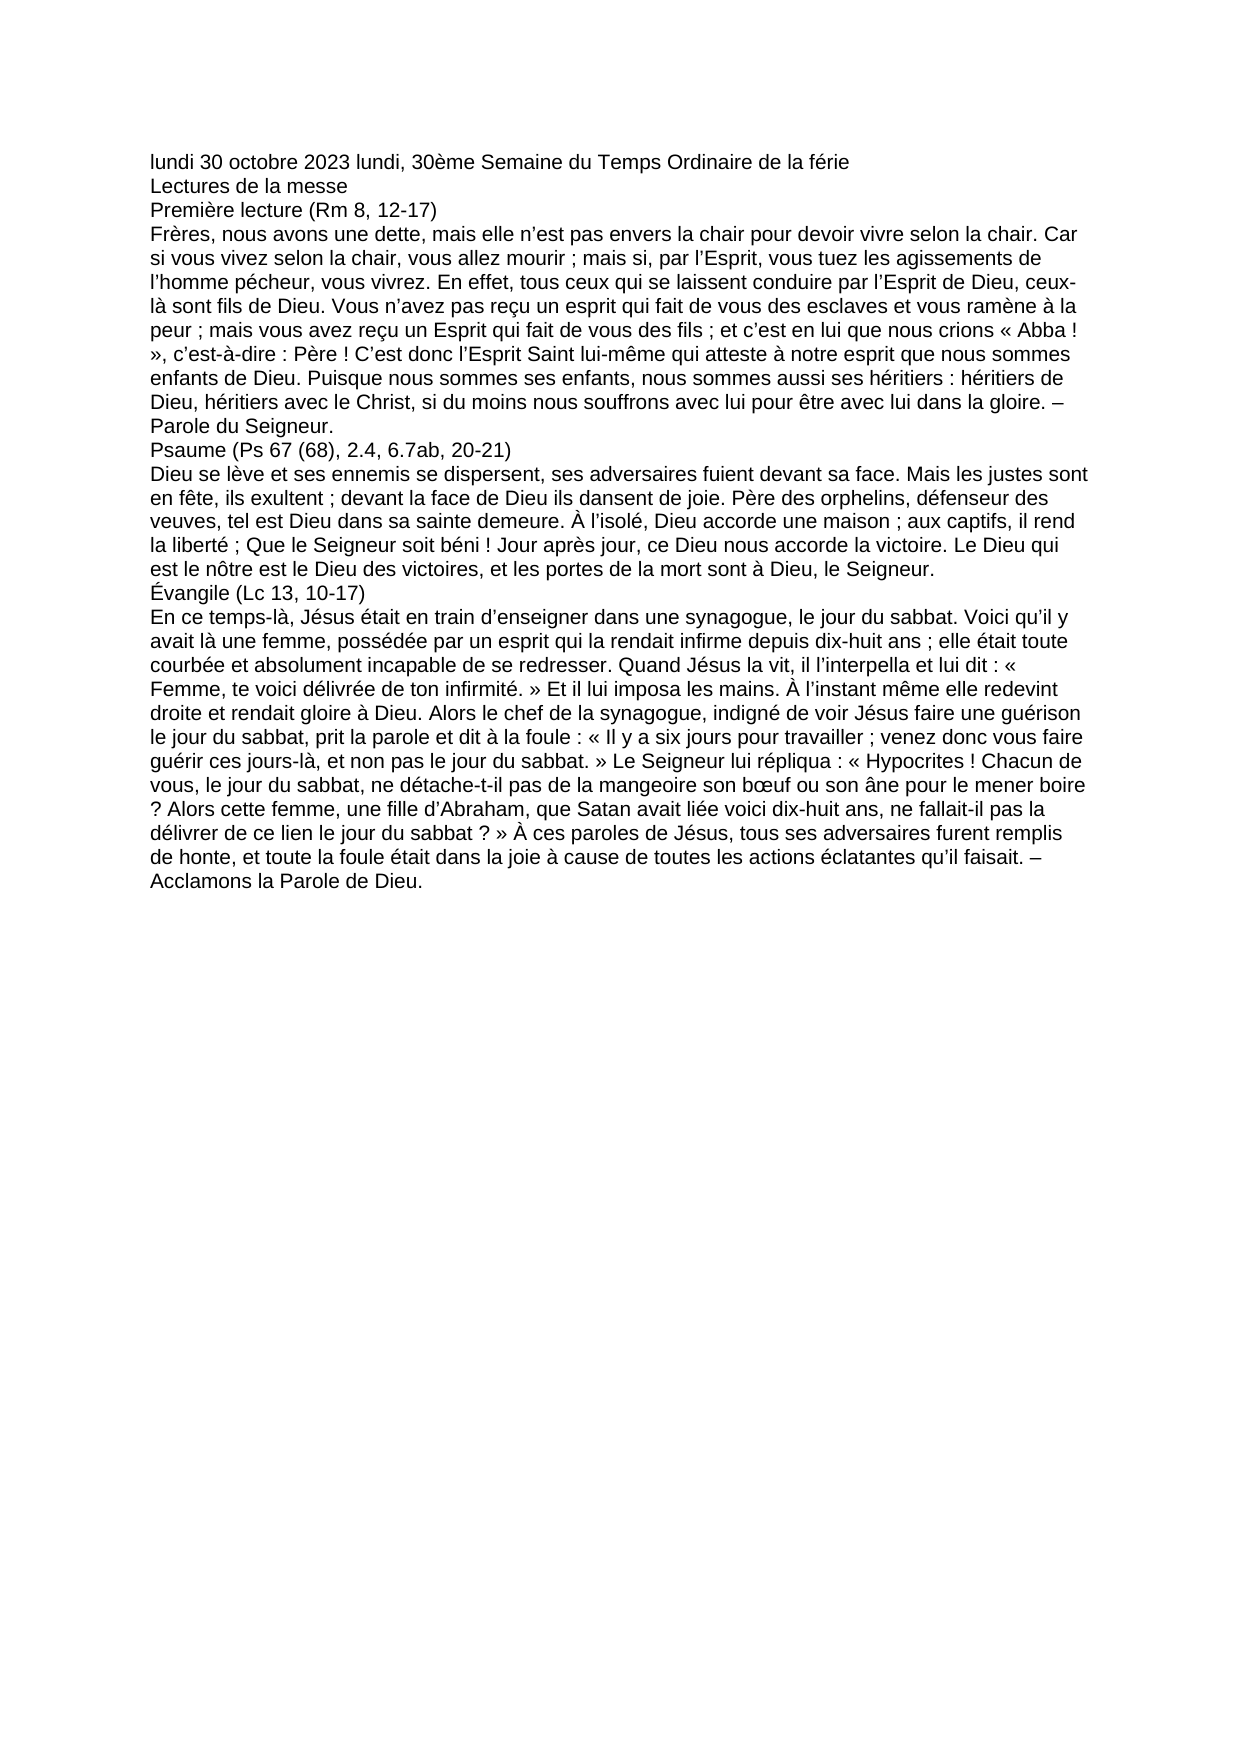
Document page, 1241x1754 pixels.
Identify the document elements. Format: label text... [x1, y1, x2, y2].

text Frères, nous avons une dette, mais elle n’est pas envers la chair pour devoir vivre selon la chair. Car si vous vivez selon la chair, vous allez mourir ; mais si, par l’Esprit, vous tuez les agissements de l’homme pécheur, vous vivrez. En effet, tous ceux qui se laissent conduire par l’Esprit de Dieu, ceux-là sont fils de Dieu. Vous n’avez pas reçu un esprit qui fait de vous des esclaves et vous ramène à la peur ; mais vous avez reçu un Esprit qui fait de vous des fils ; et c’est en lui que nous crions « Abba ! », c’est-à-dire : Père ! C’est donc l’Esprit Saint lui-même qui atteste à notre esprit que nous sommes enfants de Dieu. Puisque nous sommes ses enfants, nous sommes aussi ses héritiers : héritiers de Dieu, héritiers avec le Christ, si du moins nous souffrons avec lui pour être avec lui dans la gloire. – Parole du Seigneur. [150, 222, 1090, 437]
text En ce temps-là, Jésus était en train d’enseigner dans une synagogue, le jour du sabbat. Voici qu’il y avait là une femme, possédée par un esprit qui la rendait infirme depuis dix-huit ans ; elle était toute courbée et absolument incapable de se redresser. Quand Jésus la vit, il l’interpella et lui dit : « Femme, te voici délivrée de ton infirmité. » Et il lui imposa les mains. À l’instant même elle redevint droite et rendait gloire à Dieu. Alors le chef de la synagogue, indigné de voir Jésus faire une guérison le jour du sabbat, prit la parole et dit à la foule : « Il y a six jours pour travailler ; venez donc vous faire guérir ces jours-là, et non pas le jour du sabbat. » Le Seigneur lui répliqua : « Hypocrites ! Chacun de vous, le jour du sabbat, ne détache-t-il pas de la mangeoire son bœuf ou son âne pour le mener boire ? Alors cette femme, une fille d’Abraham, que Satan avait liée voici dix-huit ans, ne fallait-il pas la délivrer de ce lien le jour du sabbat ? » À ces paroles de Jésus, tous ses adversaires furent remplis de honte, et toute la foule était dans la joie à cause de toutes les actions éclatantes qu’il faisait. – Acclamons la Parole de Dieu. [150, 605, 1090, 893]
text Dieu se lève et ses ennemis se dispersent, ses adversaires fuient devant sa face. Mais les justes sont en fête, ils exultent ; devant la face de Dieu ils dansent de joie. Père des orphelins, défenseur des veuves, tel est Dieu dans sa sainte demeure. À l’isolé, Dieu accorde une maison ; aux captifs, il rend la liberté ; Que le Seigneur soit béni ! Jour après jour, ce Dieu nous accorde la victoire. Le Dieu qui est le nôtre est le Dieu des victoires, et les portes de la mort sont à Dieu, le Seigneur. [150, 461, 1090, 581]
